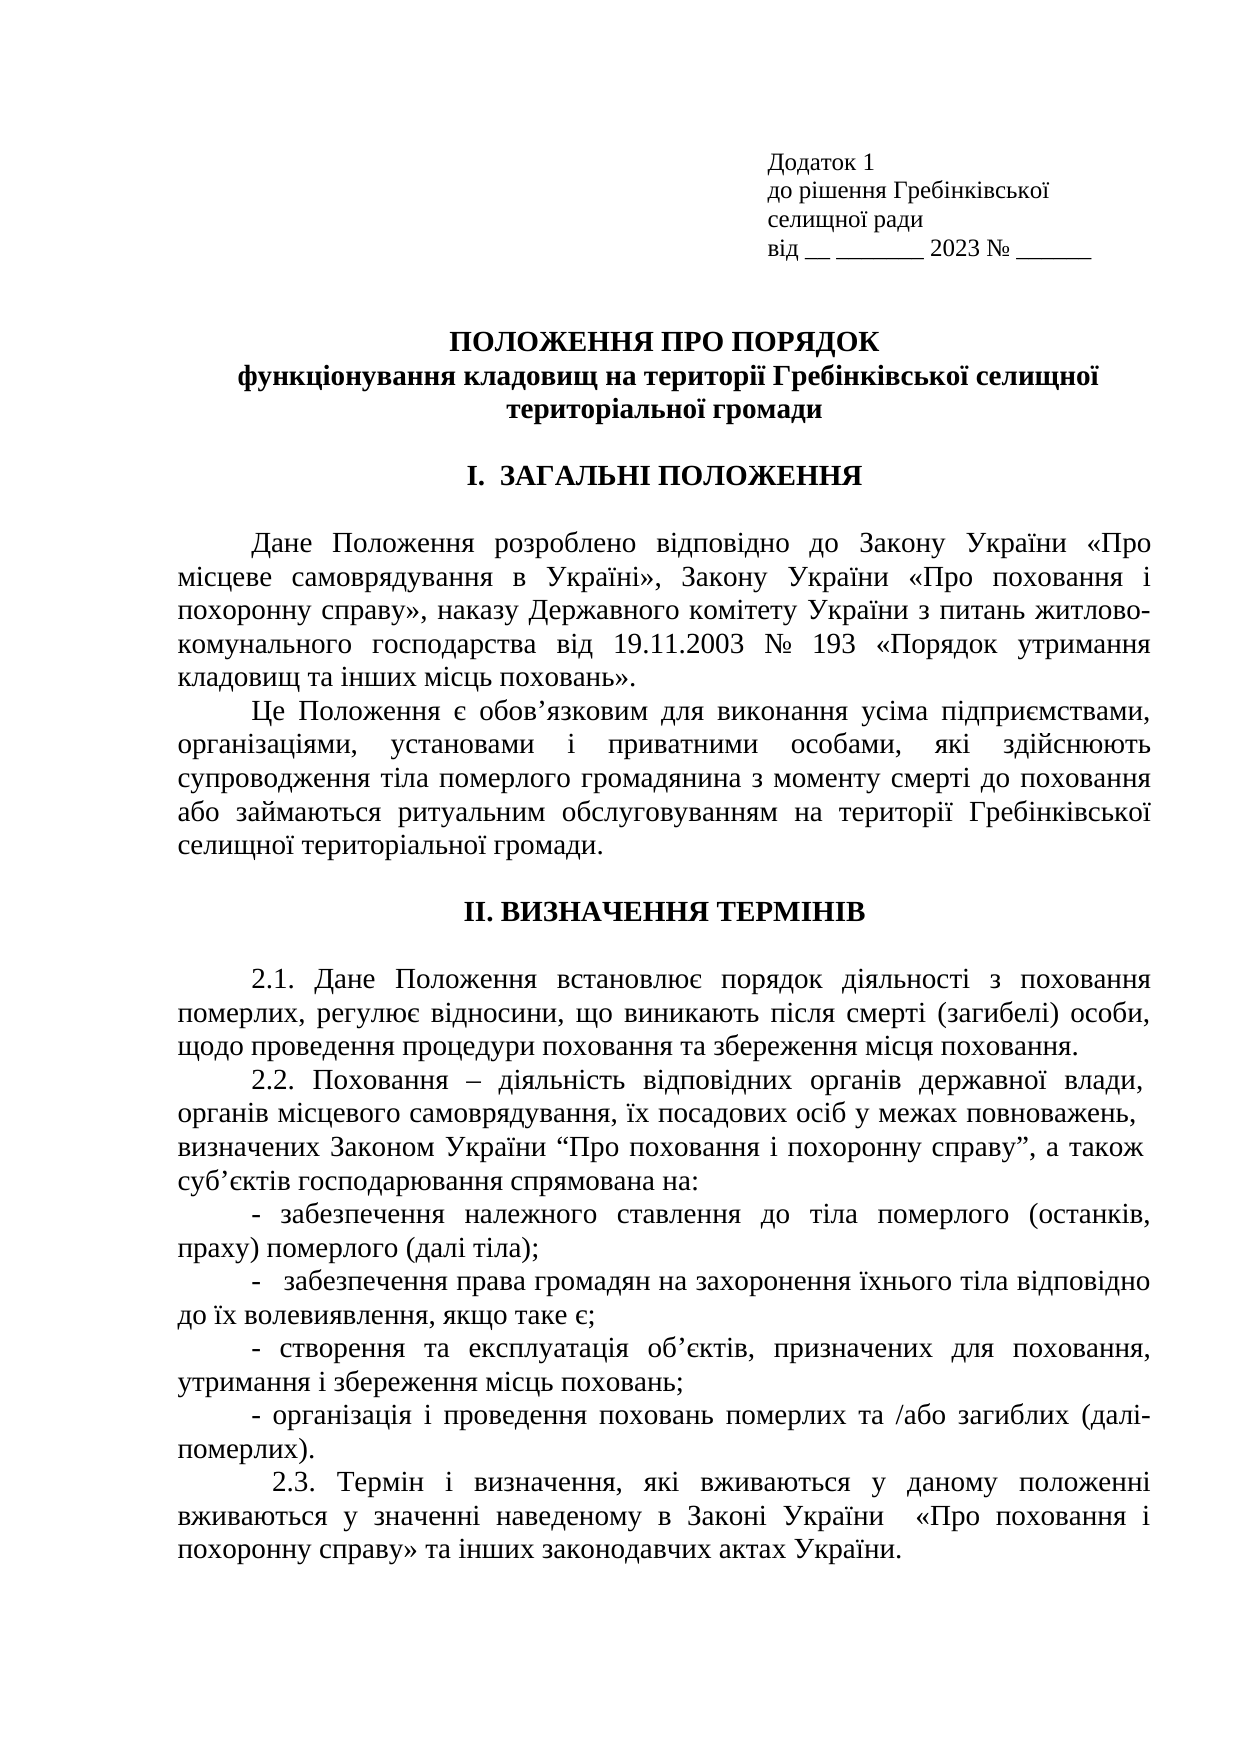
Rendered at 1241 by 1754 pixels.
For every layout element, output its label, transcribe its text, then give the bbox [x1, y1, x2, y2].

text - створення та експлуатація об’єктів, призначених для поховання, утримання і збереження місць поховань; [177, 1330, 1152, 1397]
text Це Положення є обов’язковим для виконання усіма підприємствами, організаціями, установами і приватними особами, які здійснюють супроводження тіла померлого громадянина з моменту смерті до поховання або займаються ритуальним обслуговуванням на території Гребінківської селищної територіальної громади. [177, 693, 1152, 861]
text від __ _______ 2023 № ______ [693, 233, 1152, 262]
text ПОЛОЖЕННЯ ПРО ПОРЯДОК [177, 324, 1152, 358]
text - організація і проведення поховань померлих та /або загиблих (далі- померлих). [177, 1397, 1152, 1464]
text І. ЗАГАЛЬНІ ПОЛОЖЕННЯ [177, 458, 1152, 492]
text - забезпечення належного ставлення до тіла померлого (останків, праху) померлого (далі тіла); [177, 1196, 1152, 1263]
text Додаток 1 [693, 147, 1152, 176]
text Дане Положення розроблено відповідно до Закону України «Про місцеве самоврядування в Україні», Закону України «Про поховання і похоронну справу», наказу Державного комітету України з питань житлово-комунального господарства від 19.11.2003 № 193 «Порядок утримання кладовищ та інших місць поховань». [177, 525, 1152, 693]
text функціонування кладовищ на території Гребінківської селищної територіальної громади [177, 358, 1152, 425]
text 2.2. Поховання – діяльність відповідних органів державної влади, органів місцевого самоврядування, їх посадових осіб у межах повноважень, визначених Законом України “Про поховання і похоронну справу”, а також суб’єктів господарювання спрямована на: [177, 1062, 1152, 1196]
text 2.1. Дане Положення встановлює порядок діяльності з поховання померлих, регулює відносини, що виникають після смерті (загибелі) особи, щодо проведення процедури поховання та збереження місця поховання. [177, 961, 1152, 1062]
text - забезпечення права громадян на захоронення їхнього тіла відповідно до їх волевиявлення, якщо таке є; [177, 1263, 1152, 1330]
text II. ВИЗНАЧЕННЯ ТЕРМІНІВ [177, 894, 1152, 928]
text 2.3. Термін і визначення, які вживаються у даному положенні вживаються у значенні наведеному в Законі України «Про поховання і похоронну справу» та інших законодавчих актах України. [177, 1464, 1152, 1565]
text до рішення Гребінківської селищної ради [767, 176, 1152, 233]
